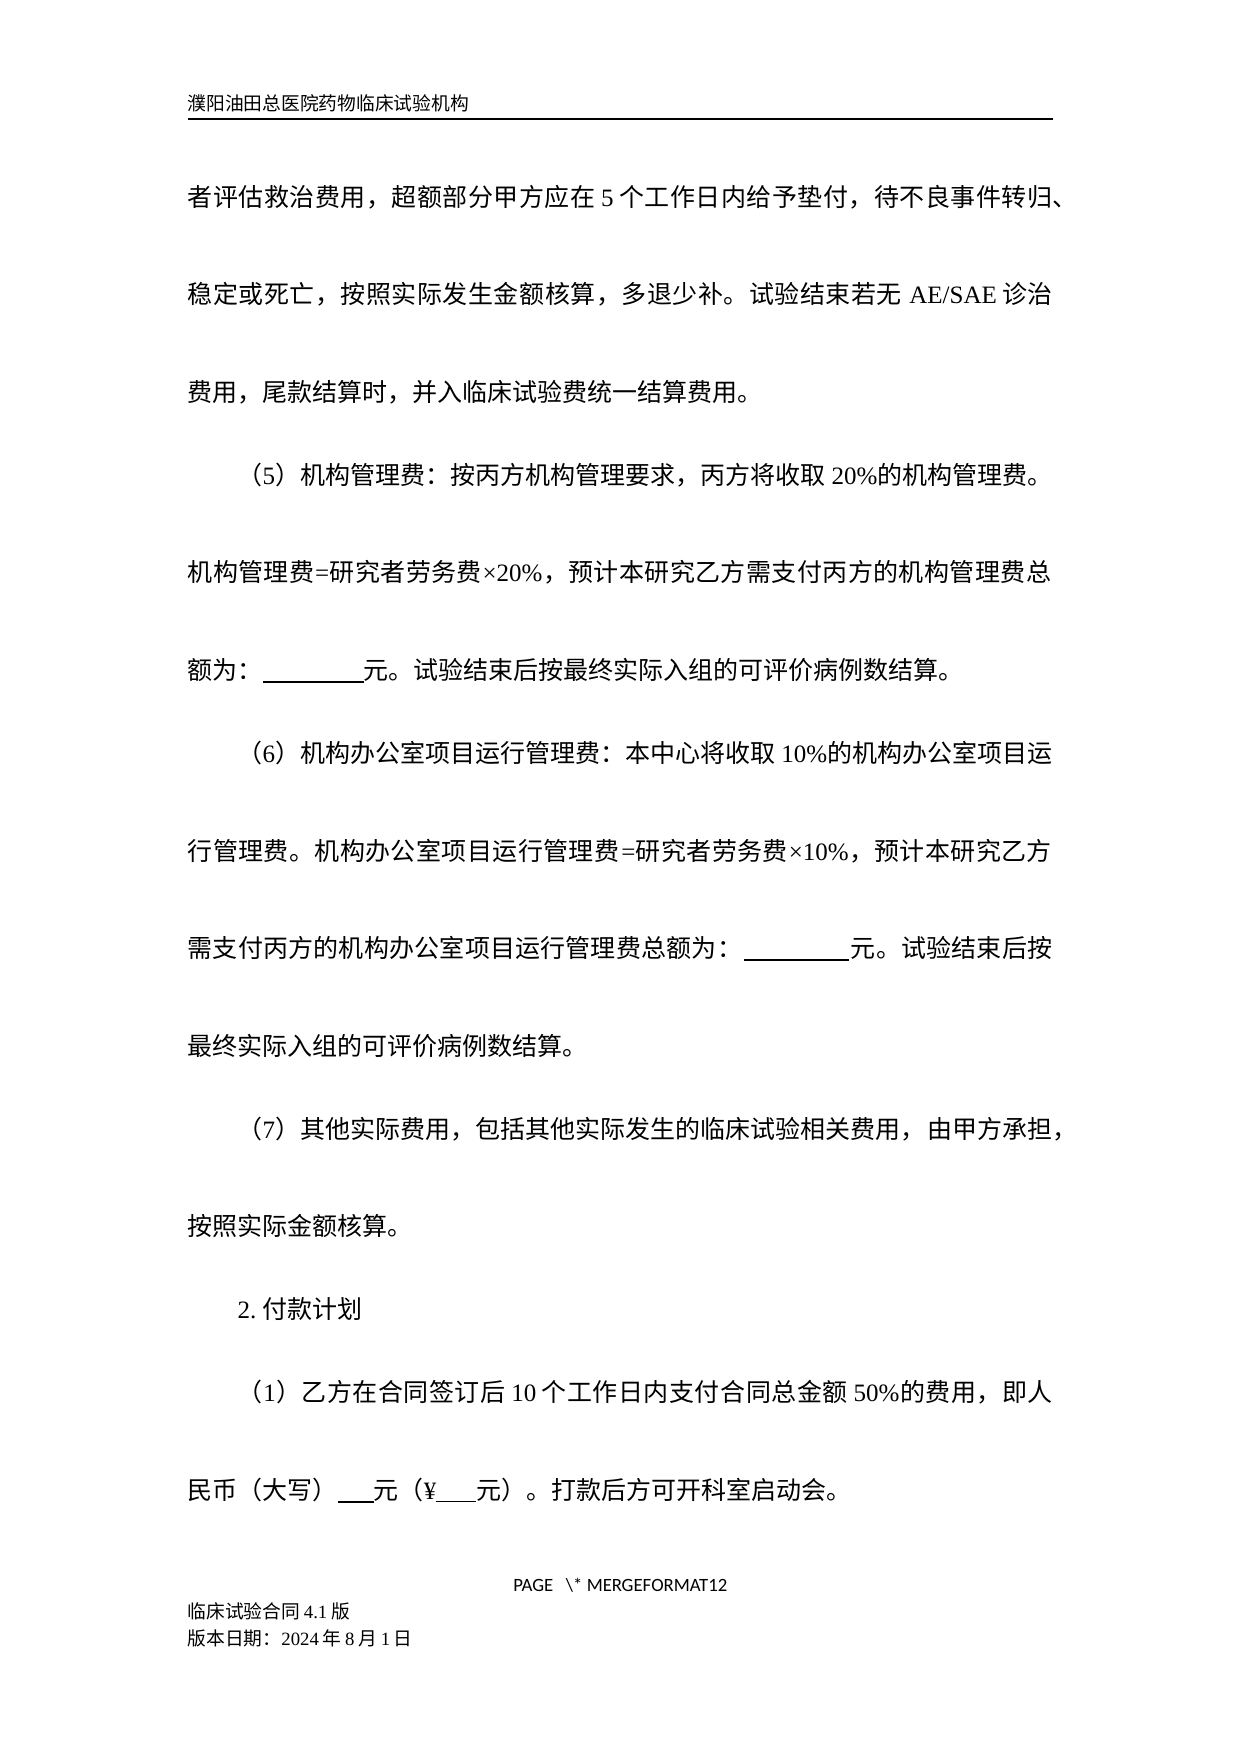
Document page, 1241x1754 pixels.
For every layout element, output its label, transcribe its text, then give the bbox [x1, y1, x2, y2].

list （5）机构管理费：按丙方机构管理要求，丙方将收取20%的机构管理费。机构管理费=研究者劳务费×20%，预计本研究乙方需支付丙方的机构管理费总额为： 元。试验结束后按最终实际入组的可评价病例数结算。 [187, 441, 1053, 701]
list 付款计划 [187, 1275, 1053, 1340]
text （1）乙方在合同签订后10个工作日内支付合同总金额50%的费用，即人民币（大写） 元（¥ 元）。打款后方可开科室启动会。 [187, 1358, 1053, 1521]
list （7）其他实际费用，包括其他实际发生的临床试验相关费用，由甲方承担，按照实际金额核算。 [187, 1095, 1053, 1257]
list （6）机构办公室项目运行管理费：本中心将收取10%的机构办公室项目运行管理费。机构办公室项目运行管理费=研究者劳务费×10%，预计本研究乙方需支付丙方的机构办公室项目运行管理费总额为： 元。试验结束后按最终实际入组的可评价病例数结算。 [187, 719, 1053, 1077]
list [187, 163, 1053, 423]
